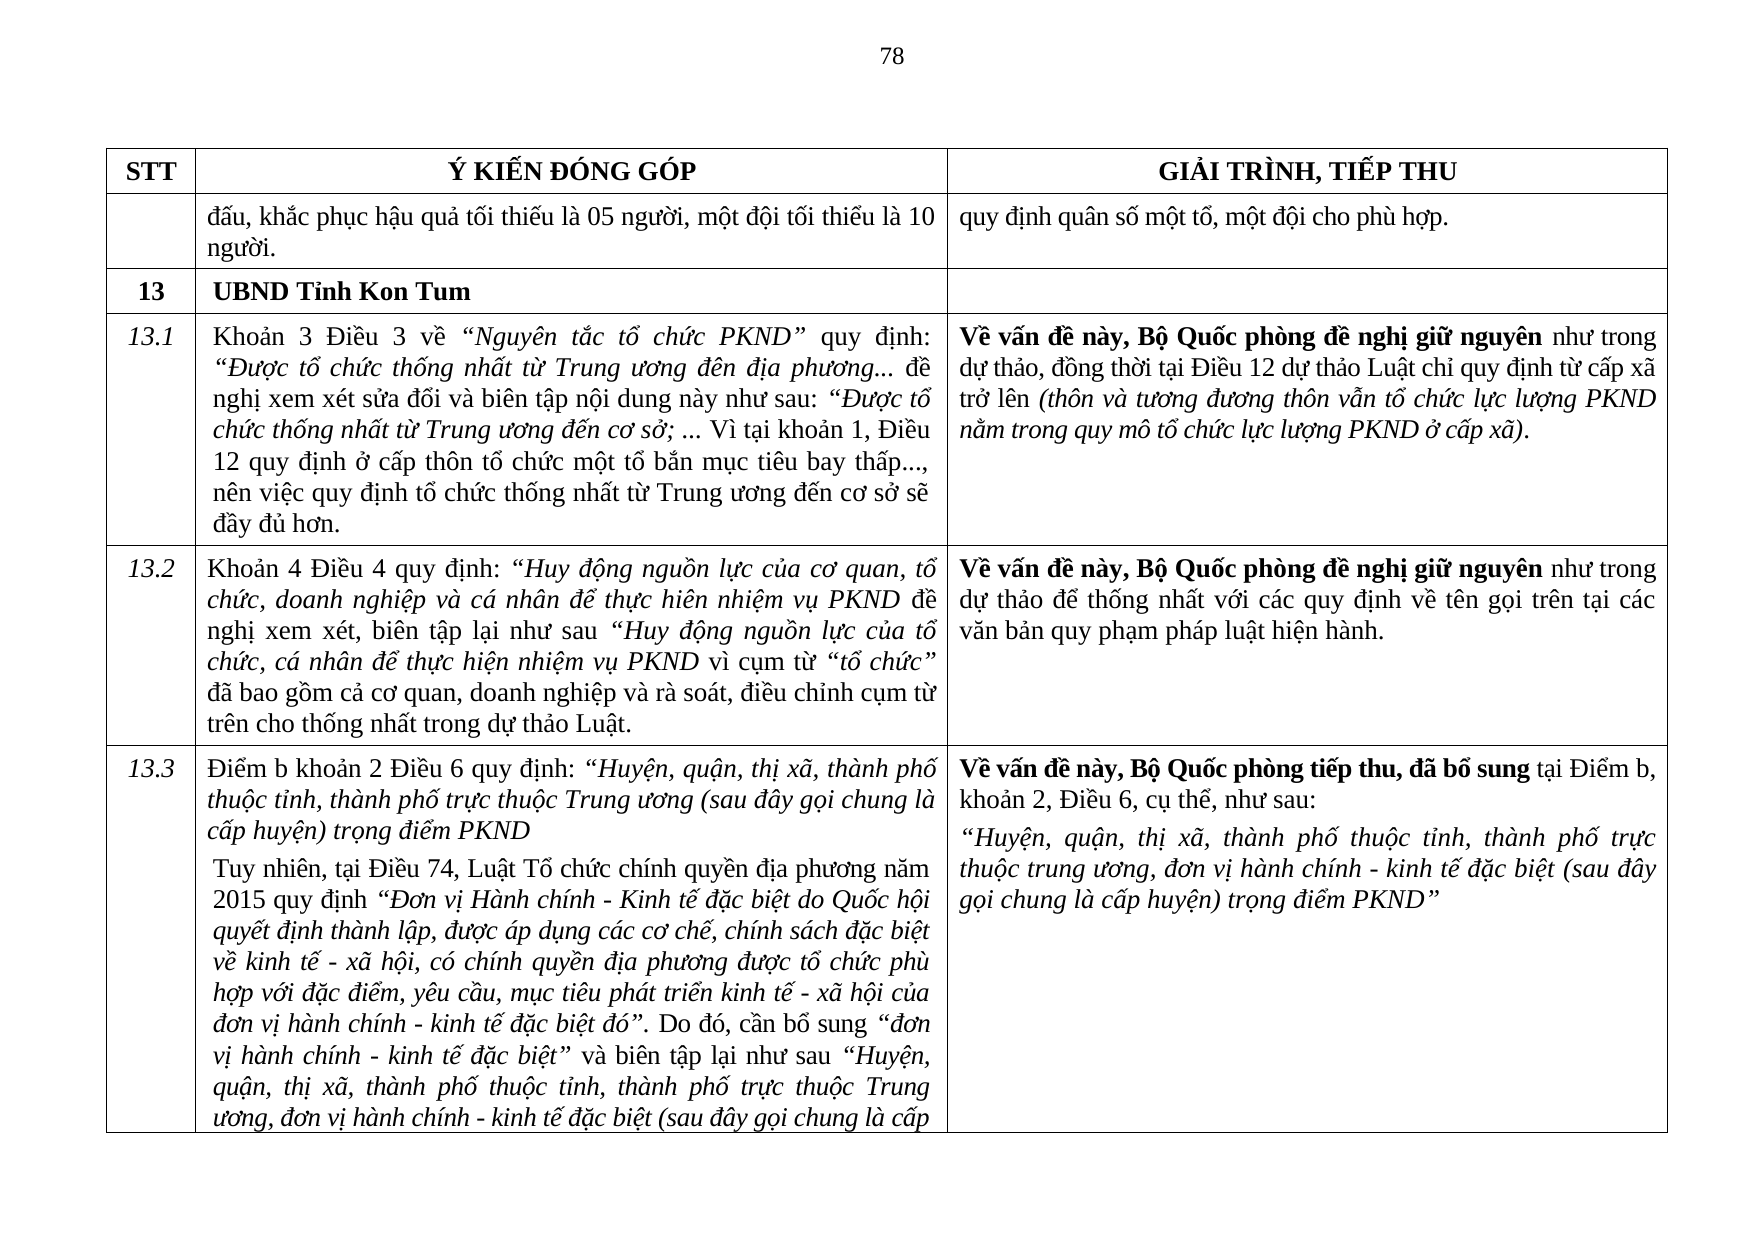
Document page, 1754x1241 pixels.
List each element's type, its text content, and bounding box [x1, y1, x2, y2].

table_cell Về vấn đề này, Bộ Quốc phòng đề nghị giữ nguyên như trong dự thảo để thống nhất với các quy định về tên gọi trên tại các văn bản quy phạm pháp luật hiện hành. [948, 546, 1667, 745]
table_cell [948, 194, 1667, 268]
table_cell 13.1 [107, 314, 195, 544]
table_cell 13.2 [107, 546, 195, 745]
table_cell 13 [107, 269, 195, 313]
table_cell UBND Tỉnh Kon Tum [196, 269, 947, 313]
table_cell Khoản 3 Điều 3 về “Nguyên tắc tổ chức PKND” quy định: “Được tổ chức thống nhất từ Trung ương đên địa phương... đề nghị xem xét sửa đổi và biên tập nội dung này như sau: “Được tổ chức thống nhất từ Trung ương đến cơ sở; ... Vì tại khoản 1, Điều 12 quy định ở cấp thôn tổ chức một tổ bắn mục tiêu bay thấp..., nên việc quy định tổ chức thống nhất từ Trung ương đến cơ sở sẽ đầy đủ hơn. [196, 314, 947, 544]
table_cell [948, 746, 1667, 1132]
table_cell Về vấn đề này, Bộ Quốc phòng đề nghị giữ nguyên như trong dự thảo, đồng thời tại Điều 12 dự thảo Luật chỉ quy định từ cấp xã trở lên (thôn và tương đương thôn vẫn tổ chức lực lượng PKND nằm trong quy mô tổ chức lực lượng PKND ở cấp xã). [948, 314, 1667, 544]
table_cell [948, 269, 1667, 313]
table_header GIẢI TRÌNH, TIẾP THU [948, 149, 1667, 192]
table_header STT [107, 149, 195, 192]
table_header Ý KIẾN ĐÓNG GÓP [196, 149, 947, 192]
table_cell 13.3 [107, 746, 195, 1132]
table_cell Khoản 4 Điều 4 quy định: “Huy động nguồn lực của cơ quan, tổ chức, doanh nghiệp và cá nhân để thực hiên nhiệm vụ PKND đề nghị xem xét, biên tập lại như sau “Huy động nguồn lực của tổ chức, cá nhân để thực hiện nhiệm vụ PKND vì cụm từ “tổ chức” đã bao gồm cả cơ quan, doanh nghiệp và rà soát, điều chỉnh cụm từ trên cho thống nhất trong dự thảo Luật. [196, 546, 947, 745]
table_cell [196, 746, 947, 1132]
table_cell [196, 194, 947, 268]
